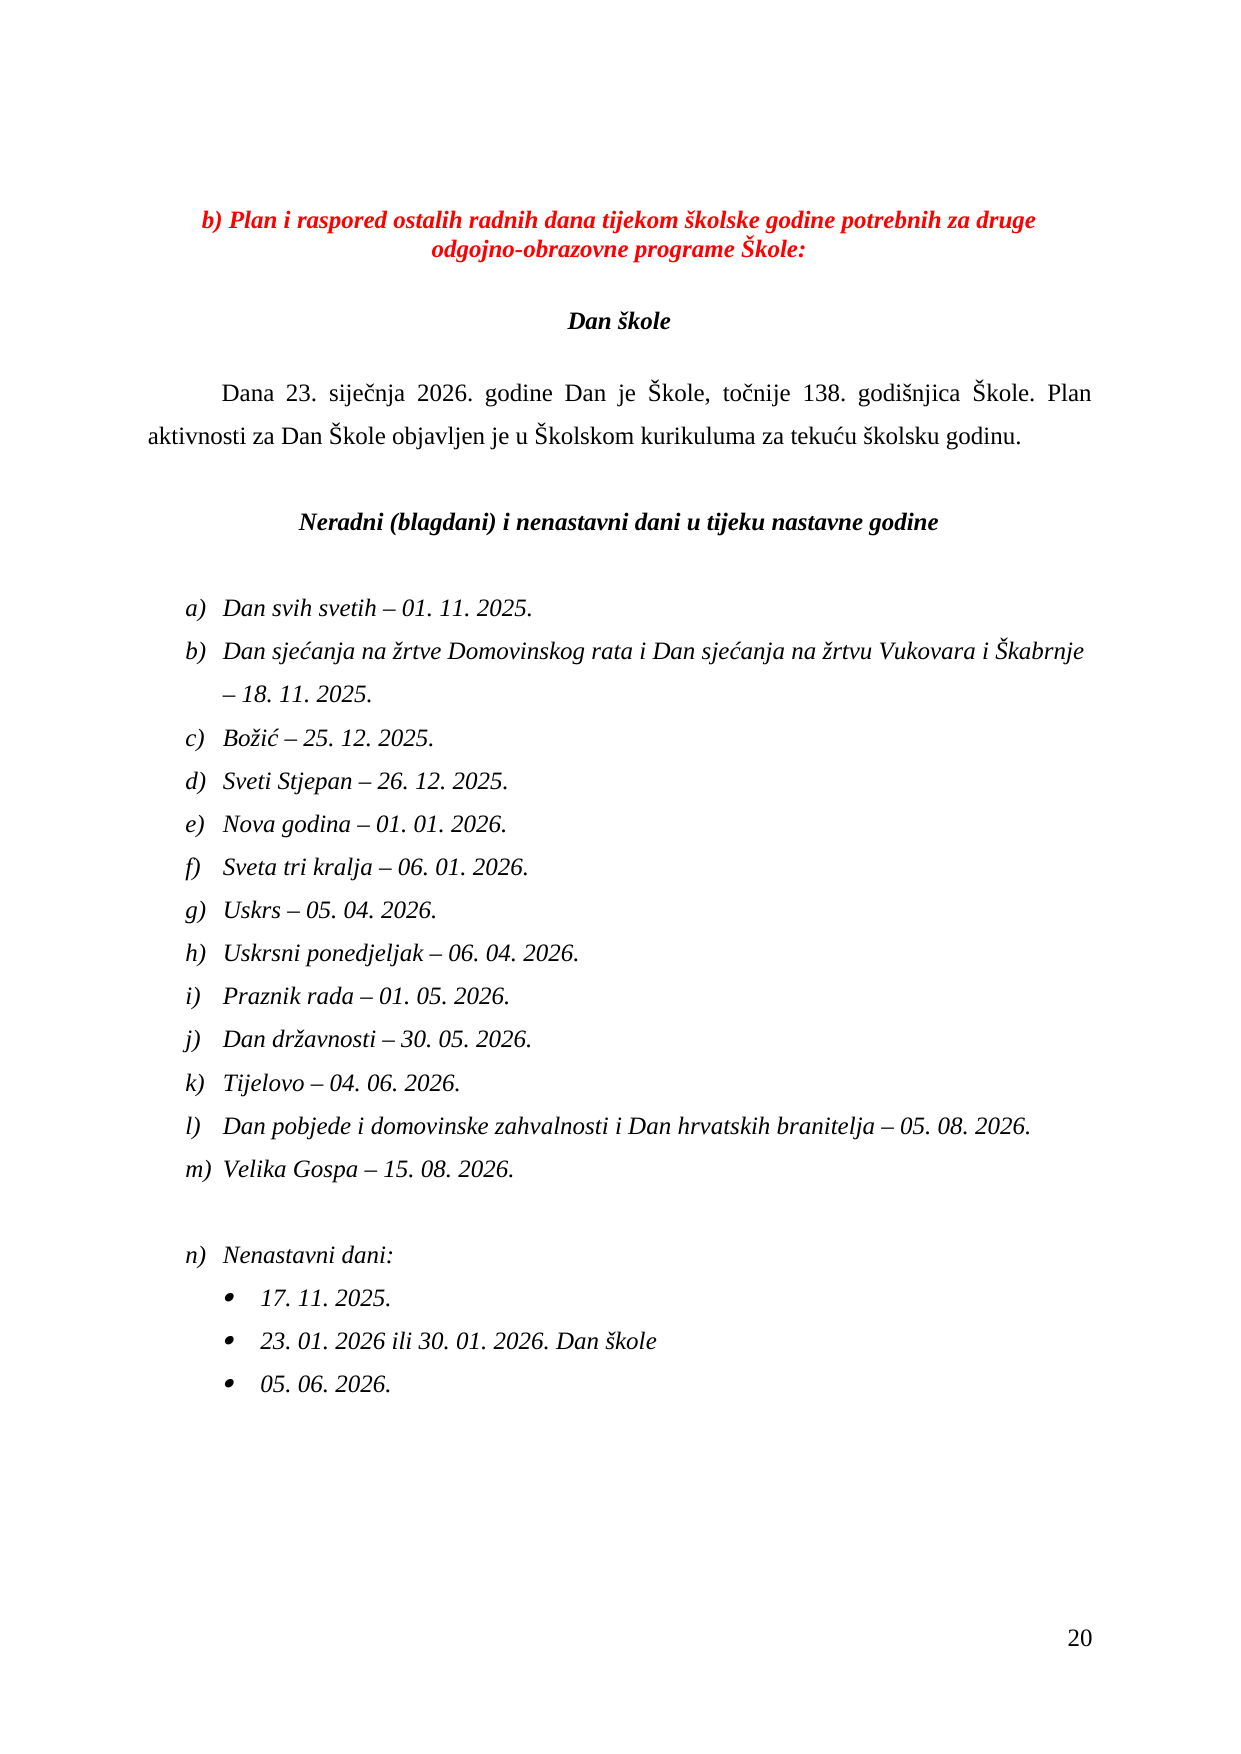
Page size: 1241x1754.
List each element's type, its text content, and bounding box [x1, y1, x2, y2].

list 17. 11. 2025. [223, 1283, 1093, 1312]
text Dan škole [148, 306, 1093, 334]
list Sveti Stjepan – 26. 12. 2025. [185, 766, 1093, 794]
text Neradni (blagdani) i nenastavni dani u tijeku nastavne godine [148, 507, 1093, 536]
list Dan sjećanja na žrtve Domovinskog rata i Dan sjećanja na žrtvu Vukovara i Škabrnje – 18. 11. 2025. [185, 636, 1093, 708]
list Praznik rada – 01. 05. 2026. [185, 981, 1093, 1010]
list Nova godina – 01. 01. 2026. [185, 809, 1093, 838]
list Sveta tri kralja – 06. 01. 2026. [185, 852, 1093, 881]
list Uskrsni ponedjeljak – 06. 04. 2026. [185, 938, 1093, 967]
list Dan svih svetih – 01. 11. 2025. [185, 593, 1093, 622]
list 05. 06. 2026. [223, 1369, 1093, 1398]
list Tijelovo – 04. 06. 2026. [185, 1068, 1093, 1096]
text odgojno-obrazovne programe Škole: [148, 234, 1093, 263]
text b) Plan i raspored ostalih radnih dana tijekom školske godine potrebnih za druge [148, 205, 1093, 234]
list Dan pobjede i domovinske zahvalnosti i Dan hrvatskih branitelja – 05. 08. 2026. [185, 1111, 1093, 1139]
list Božić – 25. 12. 2025. [185, 723, 1093, 751]
list Velika Gospa – 15. 08. 2026. [185, 1154, 1093, 1183]
list Uskrs – 05. 04. 2026. [185, 895, 1093, 924]
list Nenastavni dani: [185, 1240, 1093, 1269]
list 23. 01. 2026 ili 30. 01. 2026. Dan škole [223, 1326, 1093, 1355]
list Dan državnosti – 30. 05. 2026. [185, 1024, 1093, 1053]
text Dana 23. siječnja 2026. godine Dan je Škole, točnije 138. godišnjica Škole. Plan aktivnosti za Dan Škole objavljen je u Školskom kurikuluma za tekuću školsku godinu. [148, 378, 1093, 449]
